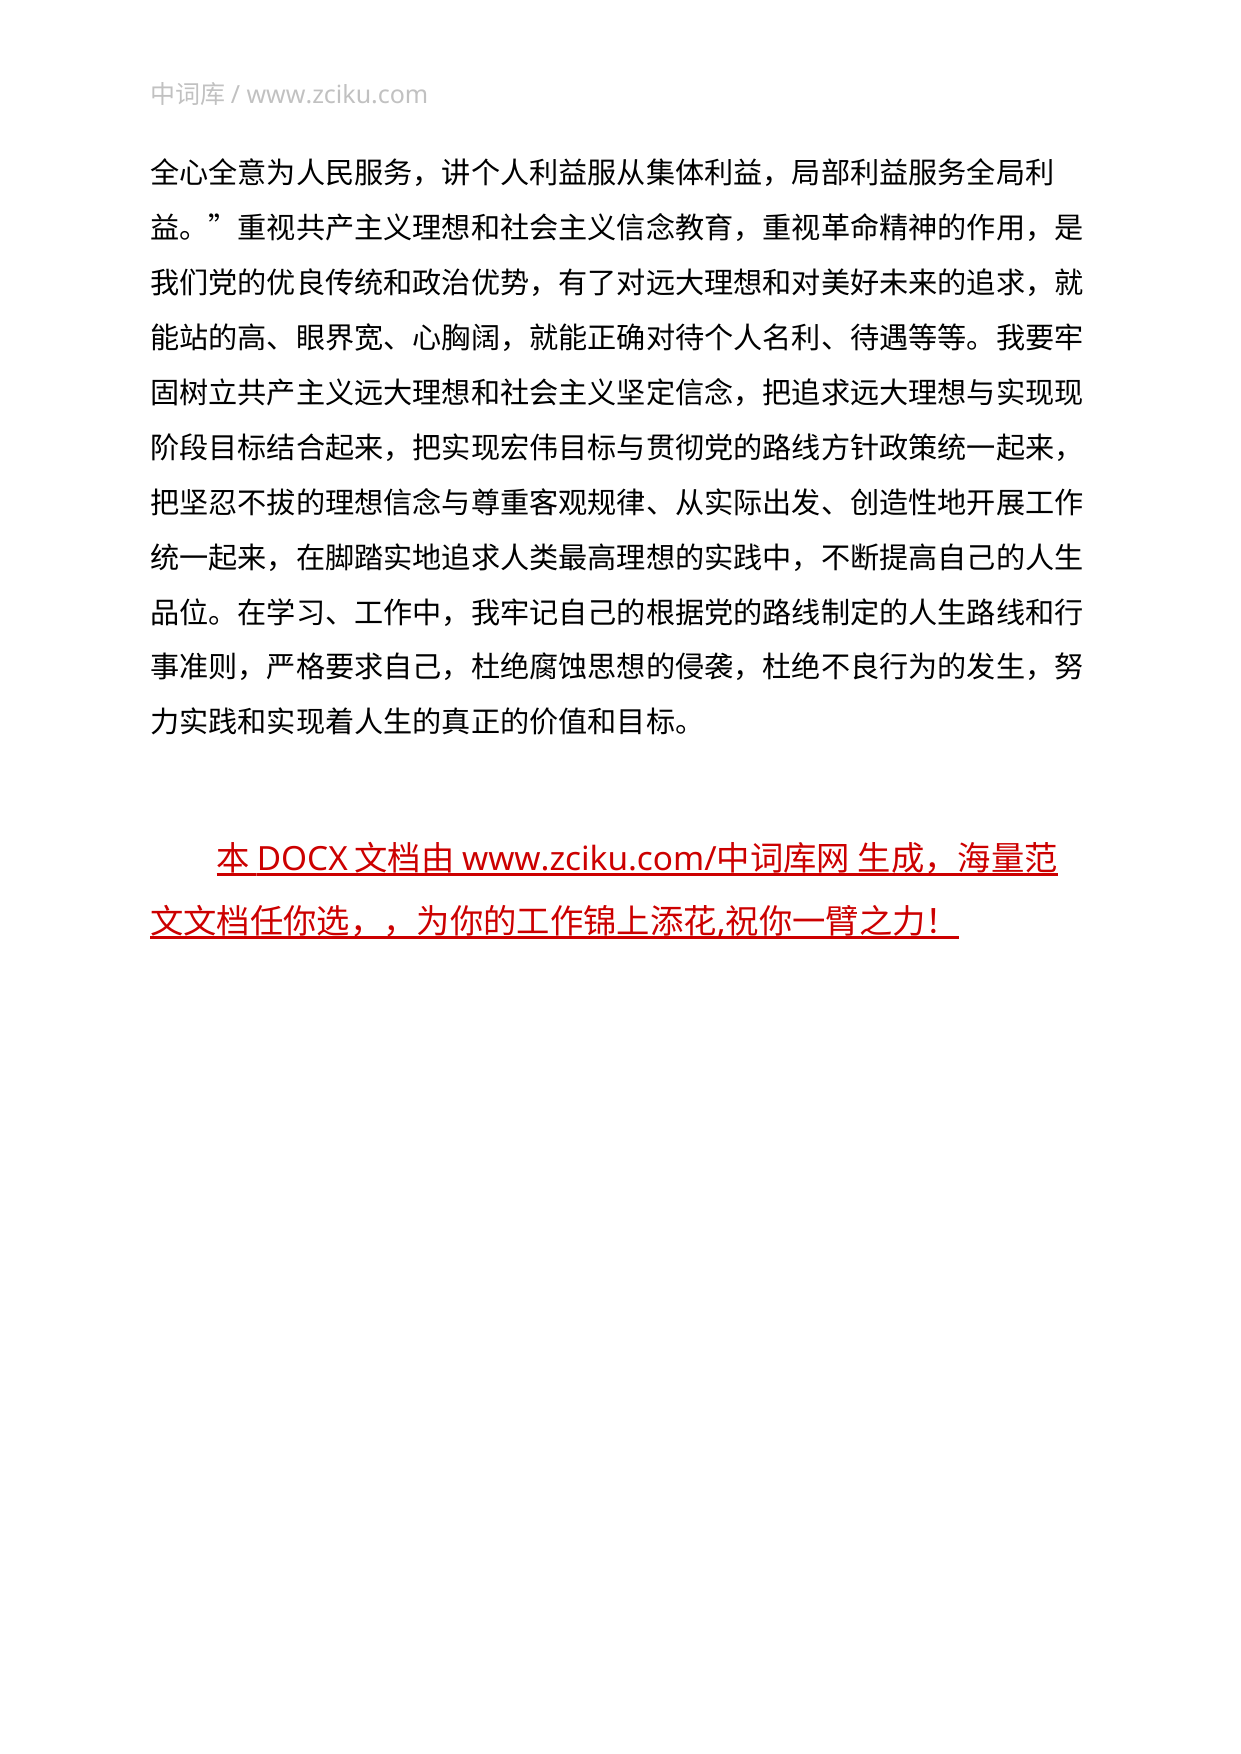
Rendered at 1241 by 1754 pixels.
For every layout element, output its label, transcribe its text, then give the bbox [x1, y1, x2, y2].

text 本DOCX文档由 www.zciku.com/中词库网 生成，海量范文文档任你选，，为你的工作锦上添花,祝你一臂之力！ [150, 832, 1090, 943]
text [150, 150, 1090, 741]
